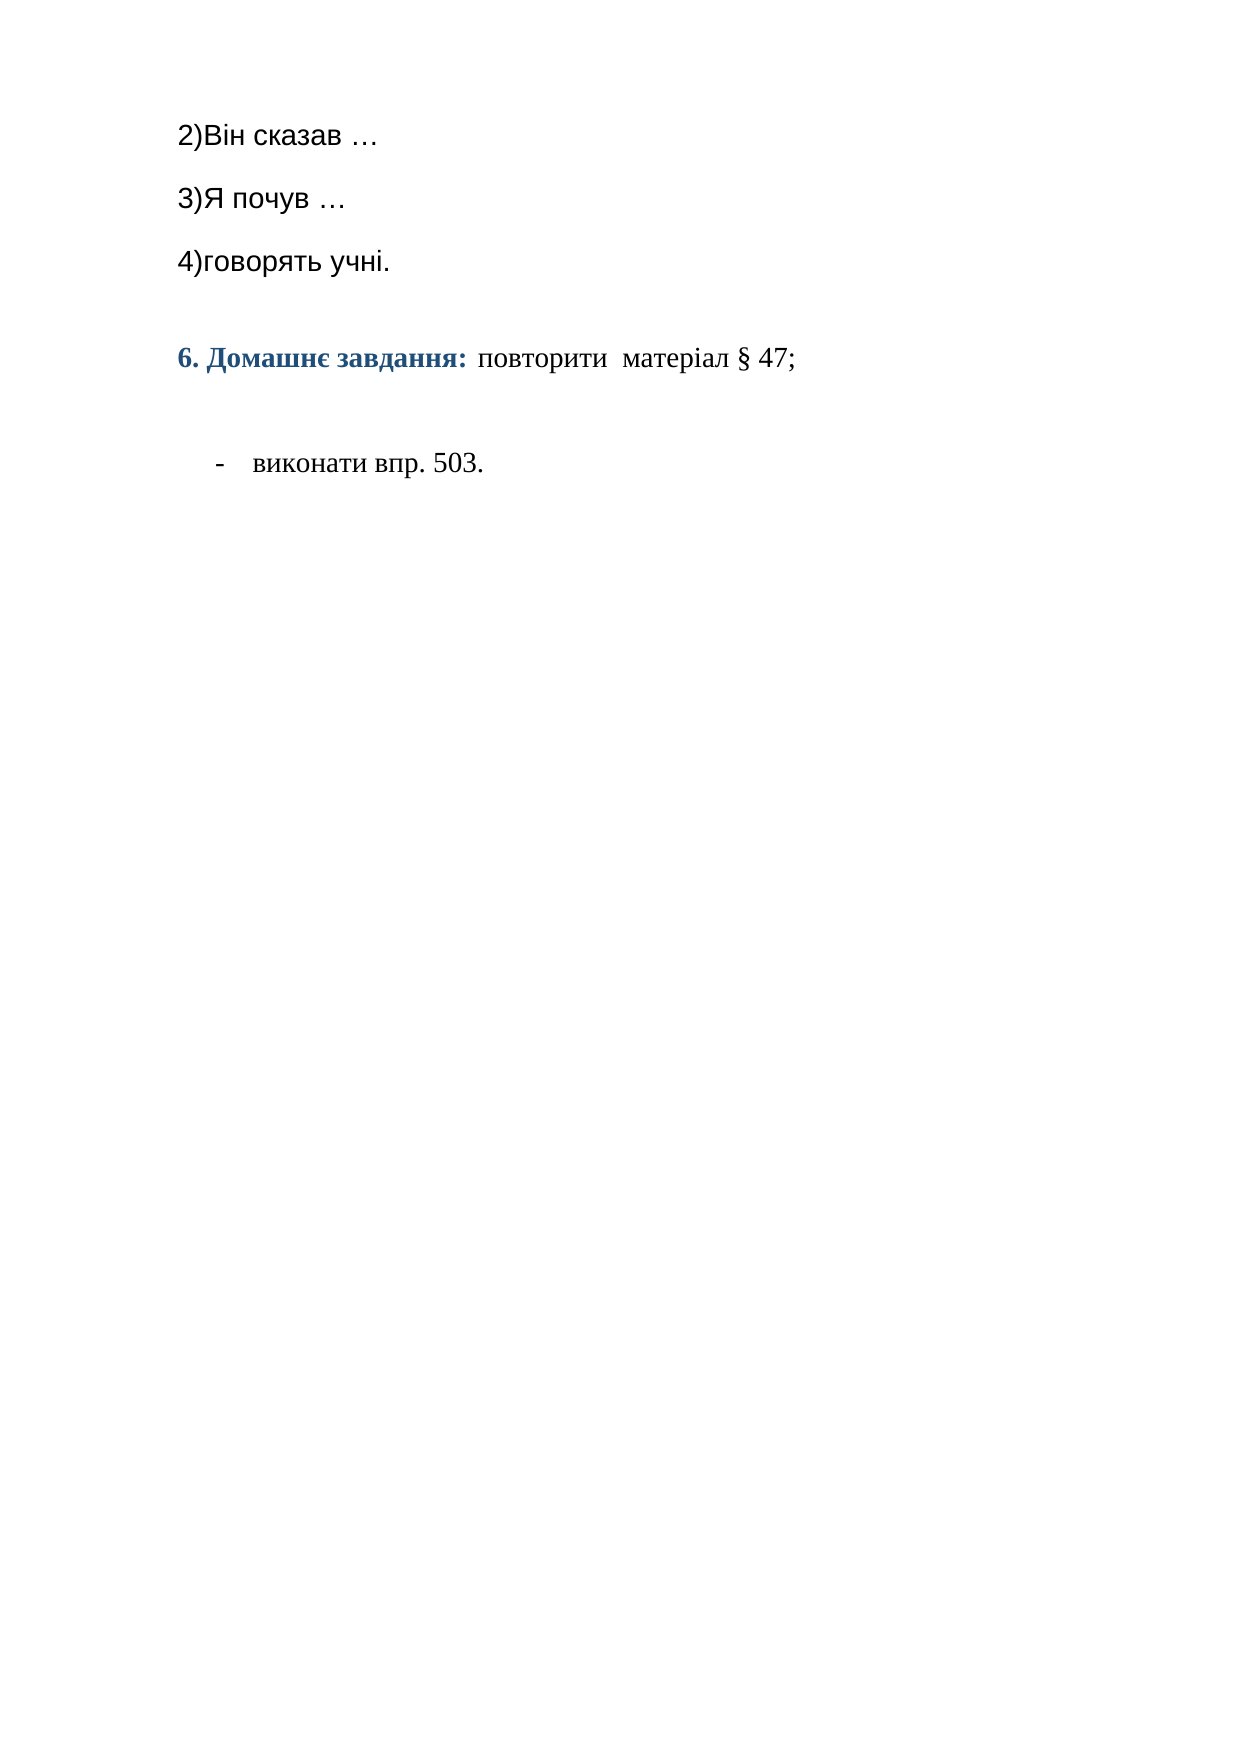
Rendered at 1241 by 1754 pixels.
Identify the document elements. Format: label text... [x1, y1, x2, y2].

text 2)Він сказав … [177, 118, 1152, 152]
text 4)говорять учні. [177, 243, 1152, 277]
text 3)Я почув … [177, 181, 1152, 214]
text 6. Домашнє завдання: повторити матеріал § 47; [177, 340, 1152, 373]
list виконати впр. 503. [215, 445, 1152, 479]
